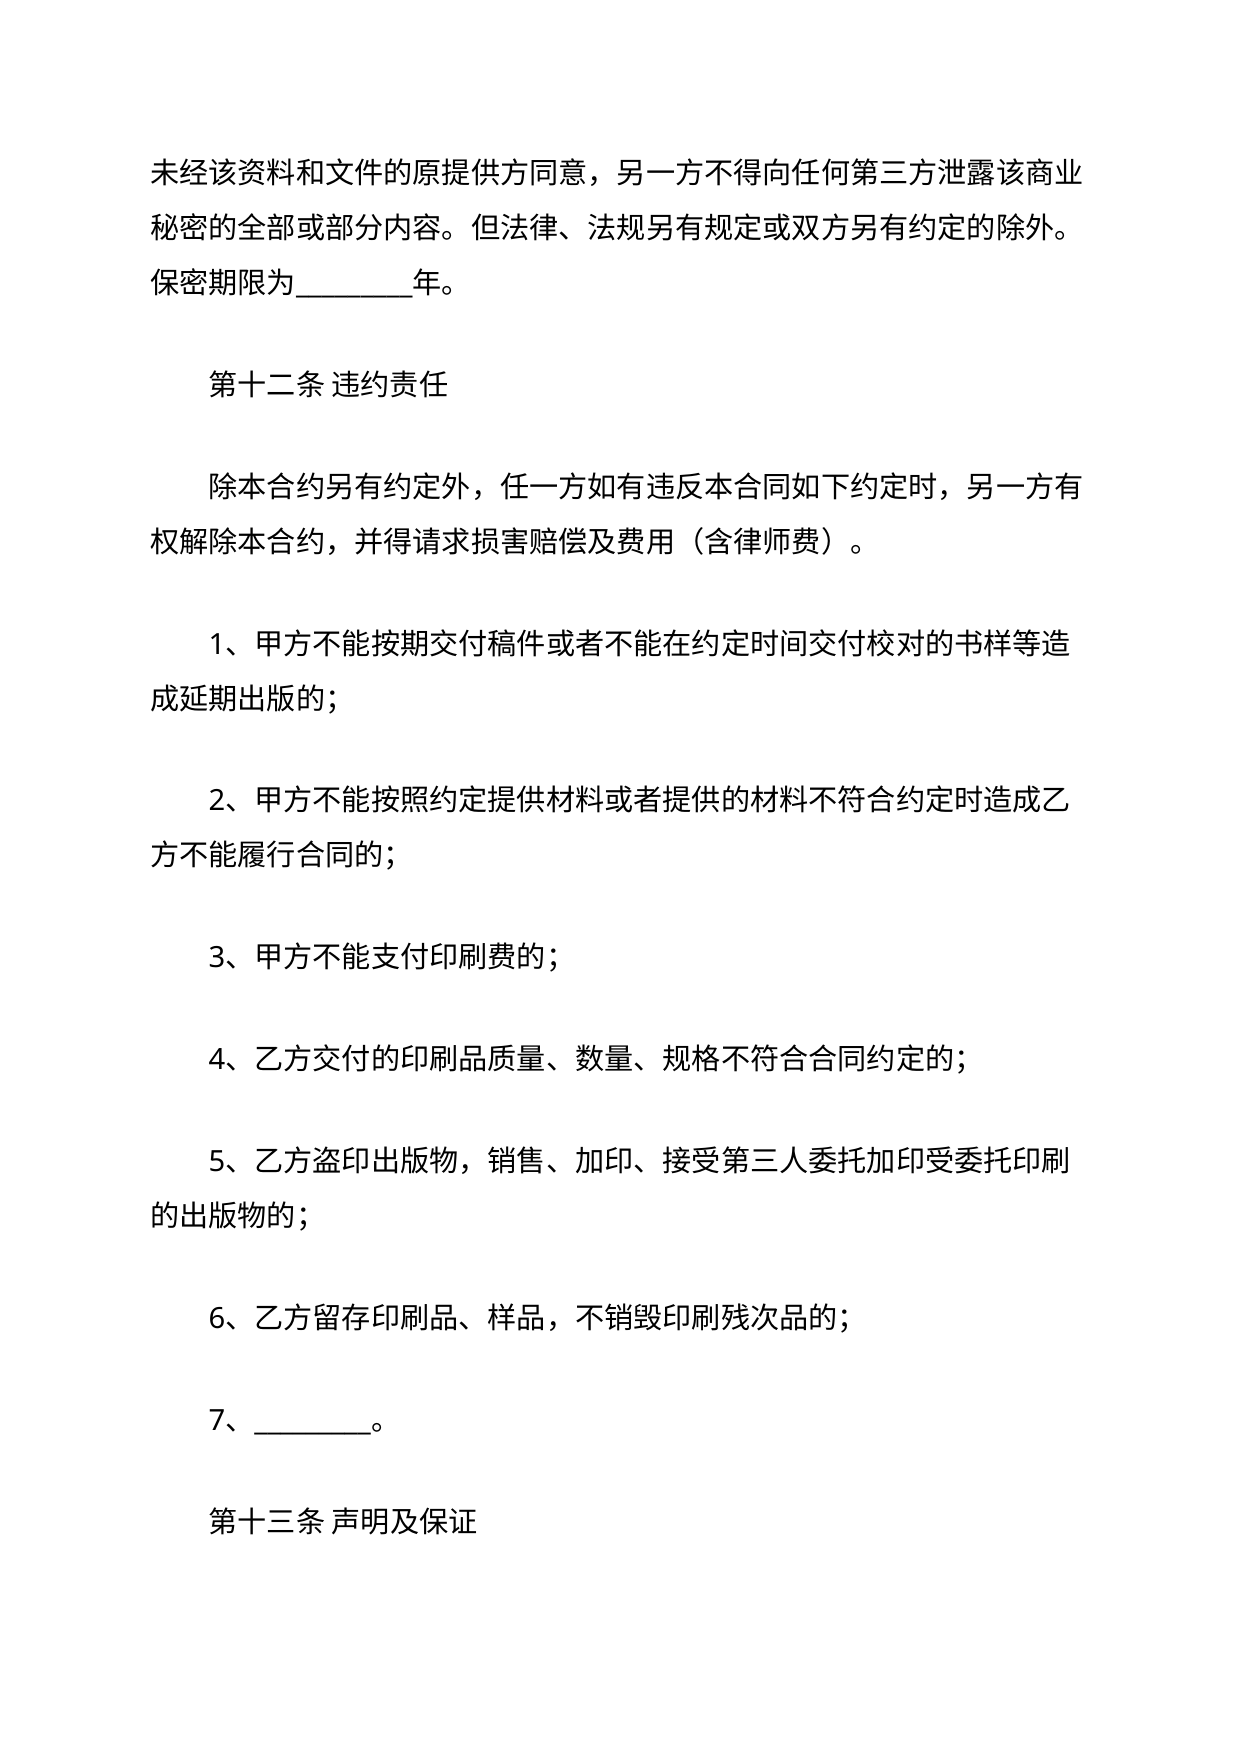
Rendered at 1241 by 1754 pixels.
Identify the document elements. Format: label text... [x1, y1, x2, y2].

text 第十三条 声明及保证 [150, 1498, 1090, 1541]
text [150, 150, 1090, 302]
text 1、甲方不能按期交付稿件或者不能在约定时间交付校对的书样等造成延期出版的； [150, 620, 1090, 717]
text 3、甲方不能支付印刷费的； [150, 934, 1090, 976]
text 4、乙方交付的印刷品质量、数量、规格不符合合同约定的； [150, 1036, 1090, 1078]
text 7、_________。 [150, 1396, 1090, 1439]
text 2、甲方不能按照约定提供材料或者提供的材料不符合约定时造成乙方不能履行合同的； [150, 777, 1090, 874]
text 6、乙方留存印刷品、样品，不销毁印刷残次品的； [150, 1294, 1090, 1337]
text 5、乙方盗印出版物，销售、加印、接受第三人委托加印受委托印刷的出版物的； [150, 1138, 1090, 1235]
text 除本合约另有约定外，任一方如有违反本合同如下约定时，另一方有权解除本合约，并得请求损害赔偿及费用（含律师费）。 [150, 463, 1090, 561]
text 第十二条 违约责任 [150, 362, 1090, 404]
